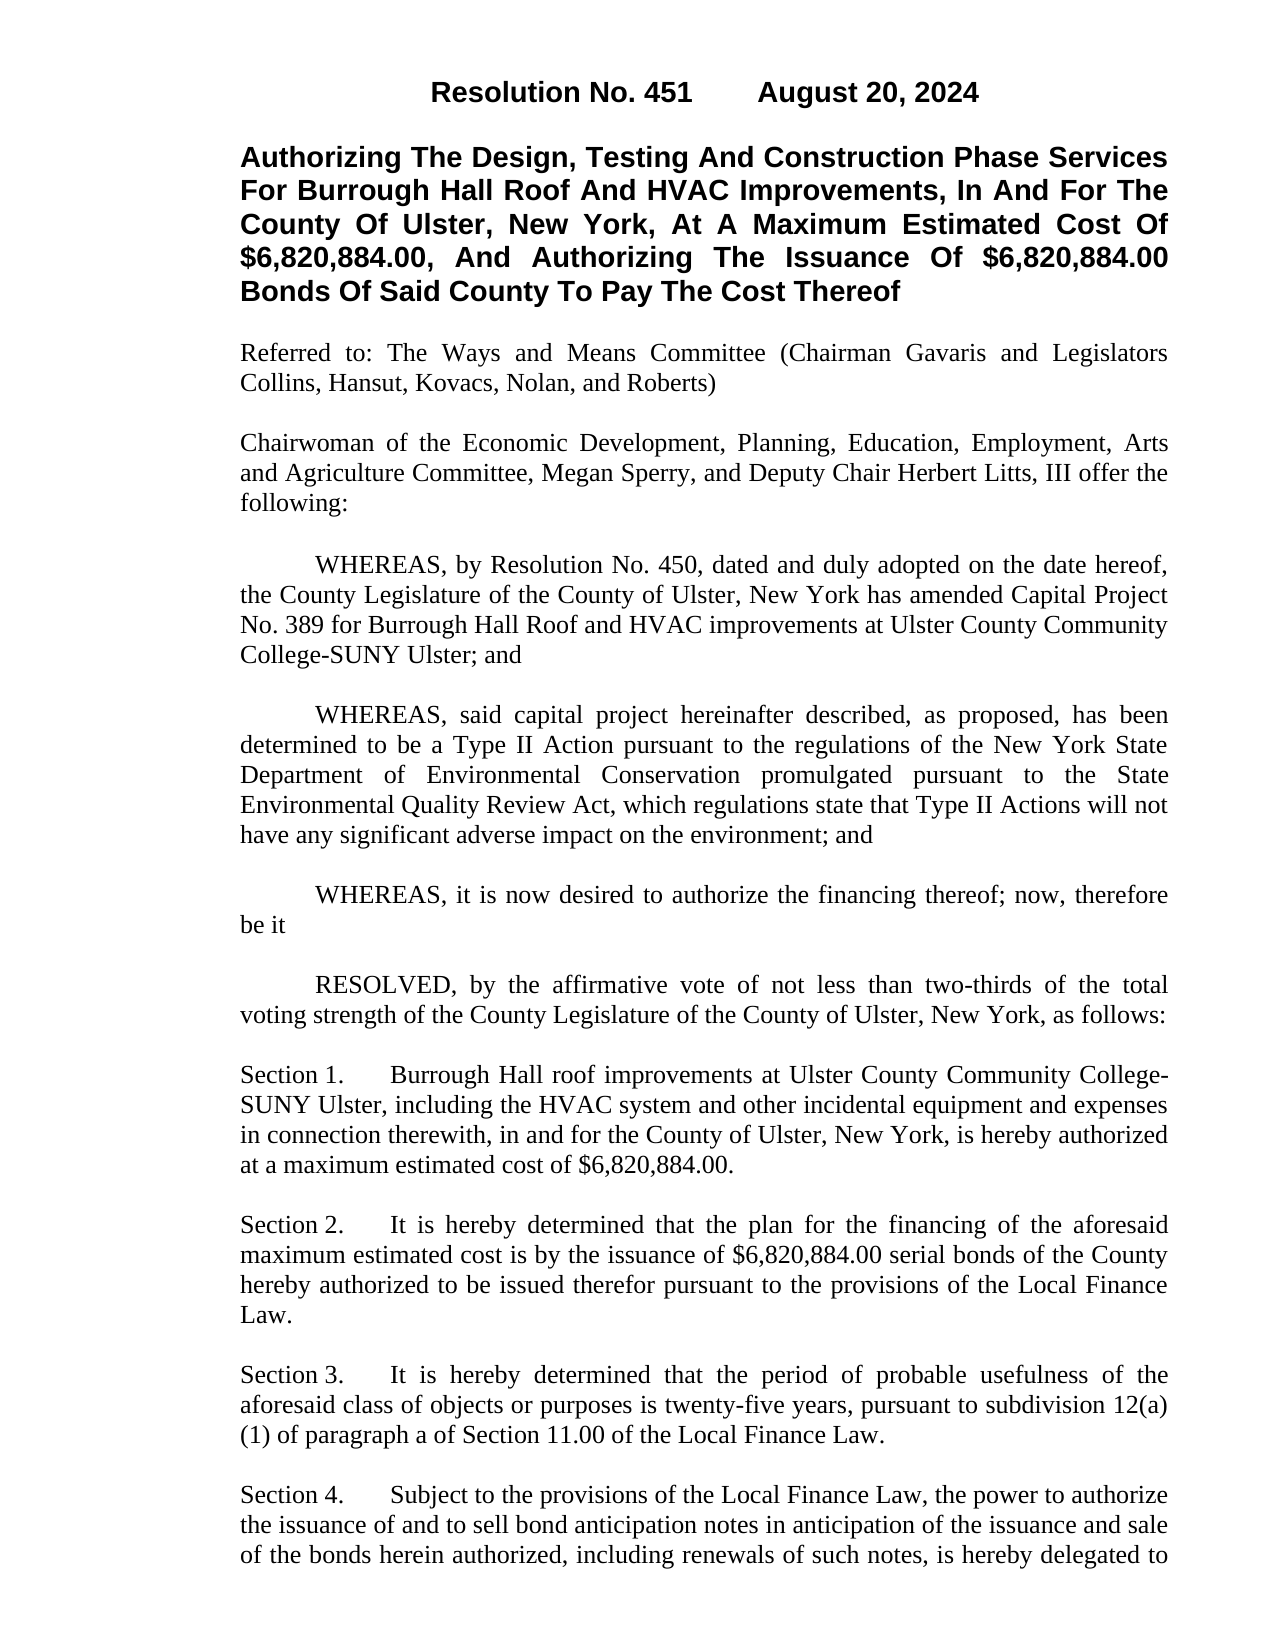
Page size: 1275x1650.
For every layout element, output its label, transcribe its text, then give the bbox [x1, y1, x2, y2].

text Chairwoman of the Economic Development, Planning, Education, Employment, Arts and Agriculture Committee, Megan Sperry, and Deputy Chair Herbert Litts, III offer the following: [240, 427, 1170, 517]
text WHEREAS, it is now desired to authorize the financing thereof; now, therefore be it [240, 879, 1170, 939]
text Section 2. It is hereby determined that the plan for the financing of the aforesaid maximum estimated cost is by the issuance of $6,820,884.00 serial bonds of the County hereby authorized to be issued therefor pursuant to the provisions of the Local Finance Law. [240, 1209, 1170, 1329]
text Referred to: The Ways and Means Committee (Chairman Gavaris and Legislators Collins, Hansut, Kovacs, Nolan, and Roberts) [240, 337, 1170, 397]
text WHEREAS, said capital project hereinafter described, as proposed, has been determined to be a Type II Action pursuant to the regulations of the New York State Department of Environmental Conservation promulgated pursuant to the State Environmental Quality Review Act, which regulations state that Type II Actions will not have any significant adverse impact on the environment; and [240, 699, 1170, 849]
text Section 1. Burrough Hall roof improvements at Ulster County Community College-SUNY Ulster, including the HVAC system and other incidental equipment and expenses in connection therewith, in and for the County of Ulster, New York, is hereby authorized at a maximum estimated cost of $6,820,884.00. [240, 1059, 1170, 1179]
text WHEREAS, by Resolution No. 450, dated and duly adopted on the date hereof, the County Legislature of the County of Ulster, New York has amended Capital Project No. 389 for Burrough Hall Roof and HVAC improvements at Ulster County Community College-SUNY Ulster; and [240, 549, 1170, 669]
text RESOLVED, by the affirmative vote of not less than two-thirds of the total voting strength of the County Legislature of the County of Ulster, New York, as follows: [240, 969, 1170, 1029]
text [240, 1479, 1170, 1569]
text Section 3. It is hereby determined that the period of probable usefulness of the aforesaid class of objects or purposes is twenty-five years, pursuant to subdivision 12(a)(1) of paragraph a of Section 11.00 of the Local Finance Law. [240, 1359, 1170, 1449]
